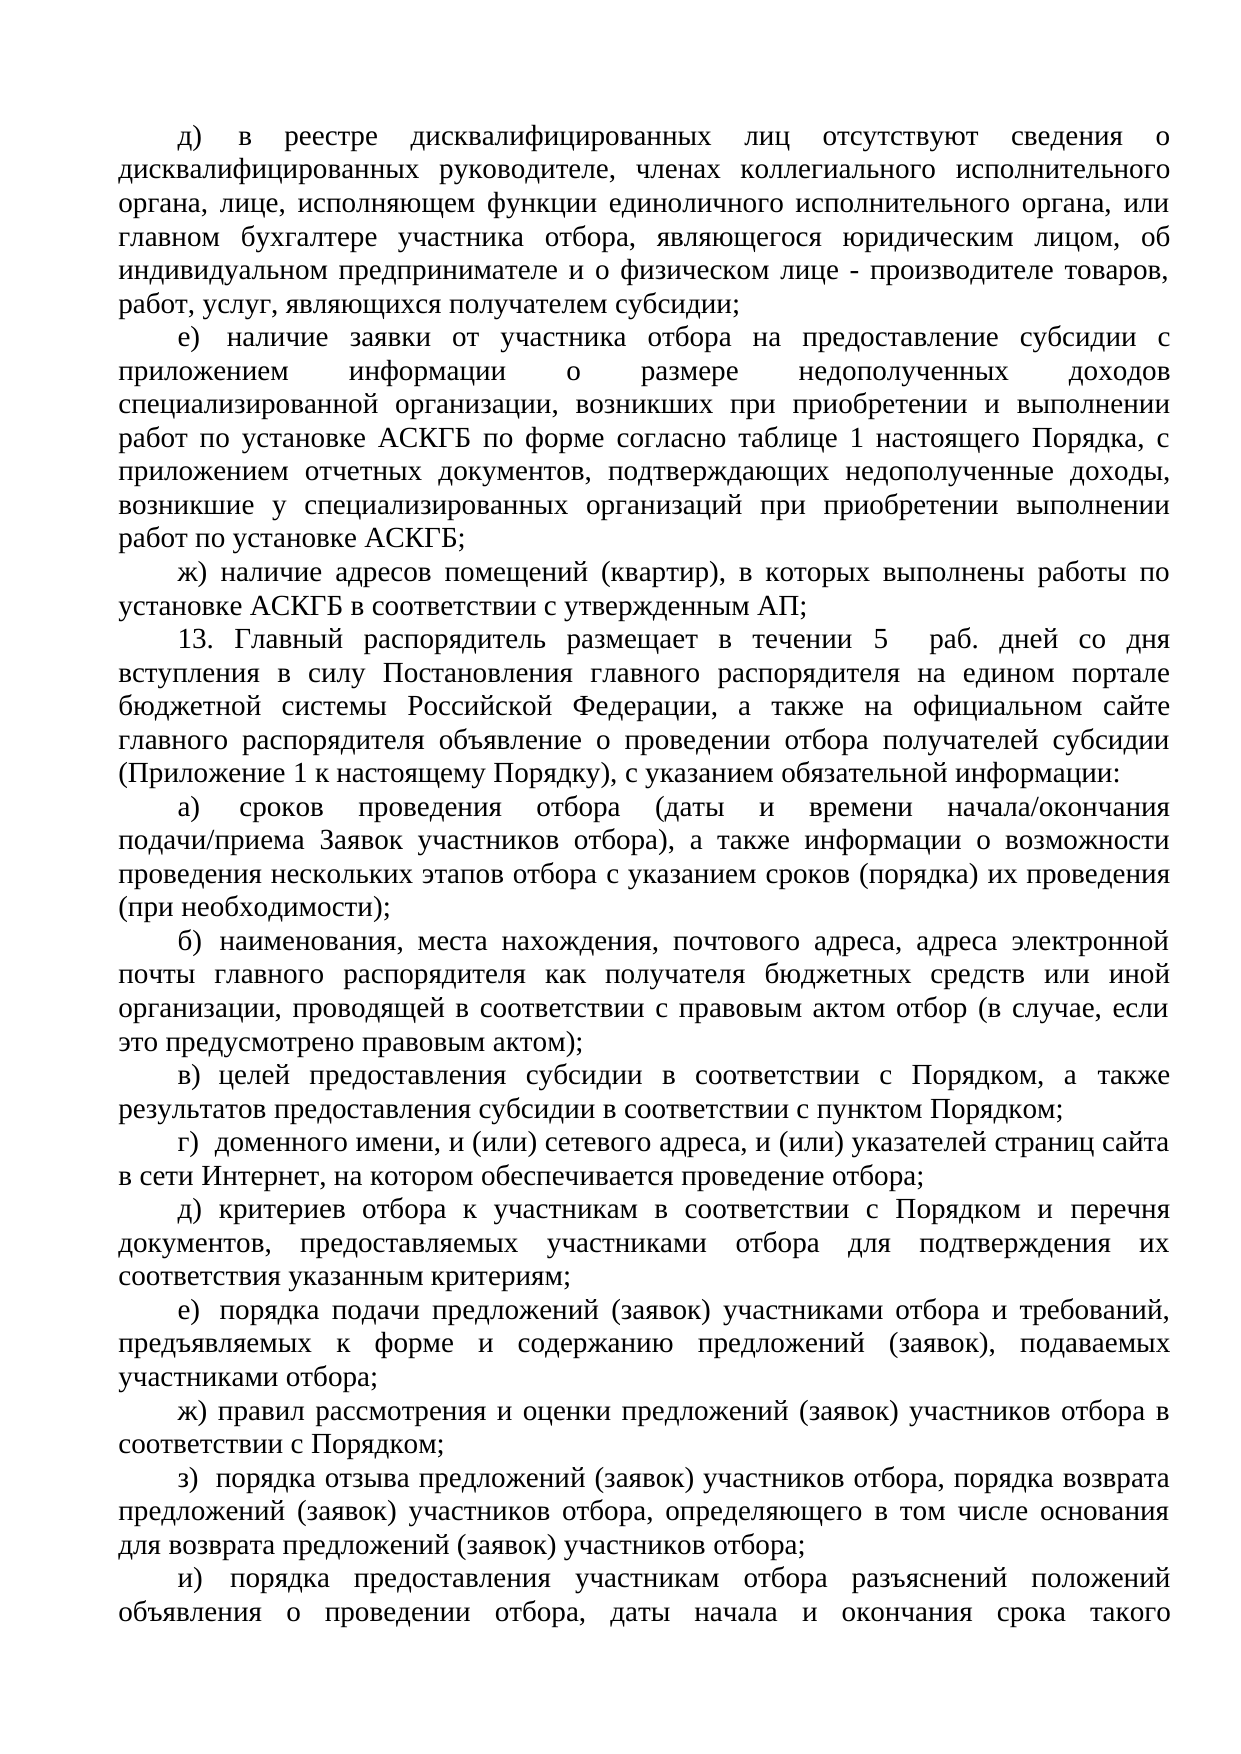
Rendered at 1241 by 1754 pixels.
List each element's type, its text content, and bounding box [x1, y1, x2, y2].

list наличие адресов помещений (квартир), в которых выполнены работы по установке АСКГБ в соответствии с утвержденным АП; [118, 554, 1170, 621]
list доменного имени, и (или) сетевого адреса, и (или) указателей страниц сайта в сети Интернет, на котором обеспечивается проведение отбора; [118, 1124, 1170, 1191]
list целей предоставления субсидии в соответствии с Порядком, а также результатов предоставления субсидии в соответствии с пунктом Порядком; [118, 1057, 1170, 1124]
list порядка подачи предложений (заявок) участниками отбора и требований, предъявляемых к форме и содержанию предложений (заявок), подаваемых участниками отбора; [118, 1292, 1171, 1393]
list порядка отзыва предложений (заявок) участников отбора, порядка возврата предложений (заявок) участников отбора, определяющего в том числе основания для возврата предложений (заявок) участников отбора; [118, 1460, 1170, 1560]
list наименования, места нахождения, почтового адреса, адреса электронной почты главного распорядителя как получателя бюджетных средств или иной организации, проводящей в соответствии с правовым актом отбор (в случае, если это предусмотрено правовым актом); [118, 923, 1170, 1057]
list критериев отбора к участникам в соответствии с Порядком и перечня документов, предоставляемых участниками отбора для подтверждения их соответствия указанным критериям; [118, 1191, 1170, 1292]
list правил рассмотрения и оценки предложений (заявок) участников отбора в соответствии с Порядком; [118, 1393, 1170, 1460]
list наличие заявки от участника отбора на предоставление субсидии с приложением информации о размере недополученных доходов специализированной организации, возникших при приобретении и выполнении работ по установке АСКГБ по форме согласно таблице 1 настоящего Порядка, с приложением отчетных документов, подтверждающих недополученные доходы, возникшие у специализированных организаций при приобретении выполнении работ по установке АСКГБ; [118, 319, 1171, 554]
list сроков проведения отбора (даты и времени начала/окончания подачи/приема Заявок участников отбора), а также информации о возможности проведения нескольких этапов отбора с указанием сроков (порядка) их проведения (при необходимости); [118, 789, 1170, 923]
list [118, 1560, 1171, 1627]
list в реестре дисквалифицированных лиц отсутствуют сведения о дисквалифицированных руководителе, членах коллегиального исполнительного органа, лице, исполняющем функции единоличного исполнительного органа, или главном бухгалтере участника отбора, являющегося юридическим лицом, об индивидуальном предпринимателе и о физическом лице - производителе товаров, работ, услуг, являющихся получателем субсидии; [118, 118, 1170, 319]
list 13. Главный распорядитель размещает в течении 5 раб. дней со дня вступления в силу Постановления главного распорядителя на едином портале бюджетной системы Российской Федерации, а также на официальном сайте главного распорядителя объявление о проведении отбора получателей субсидии (Приложение 1 к настоящему Порядку), с указанием обязательной информации: [118, 621, 1171, 789]
